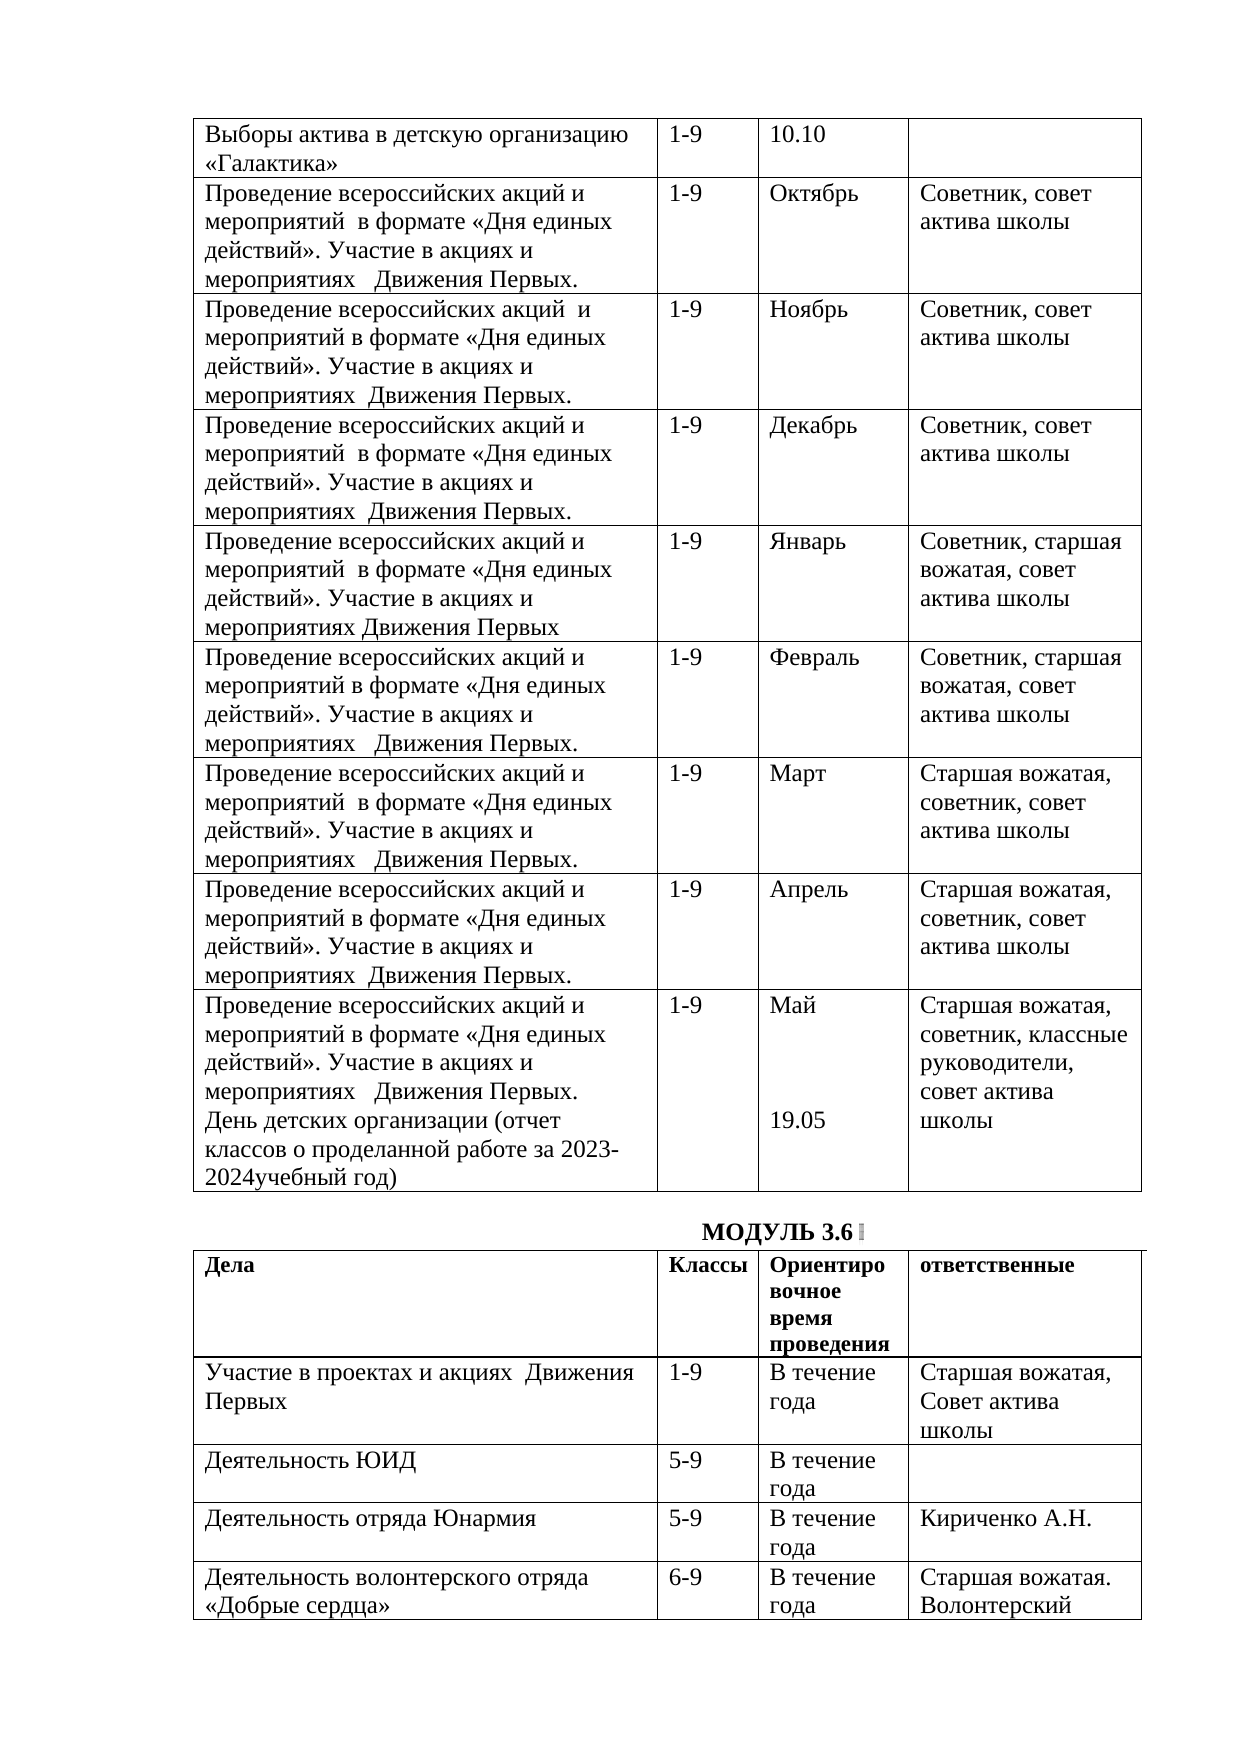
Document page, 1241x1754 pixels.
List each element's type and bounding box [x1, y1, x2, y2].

table_header [182, 118, 1147, 1620]
